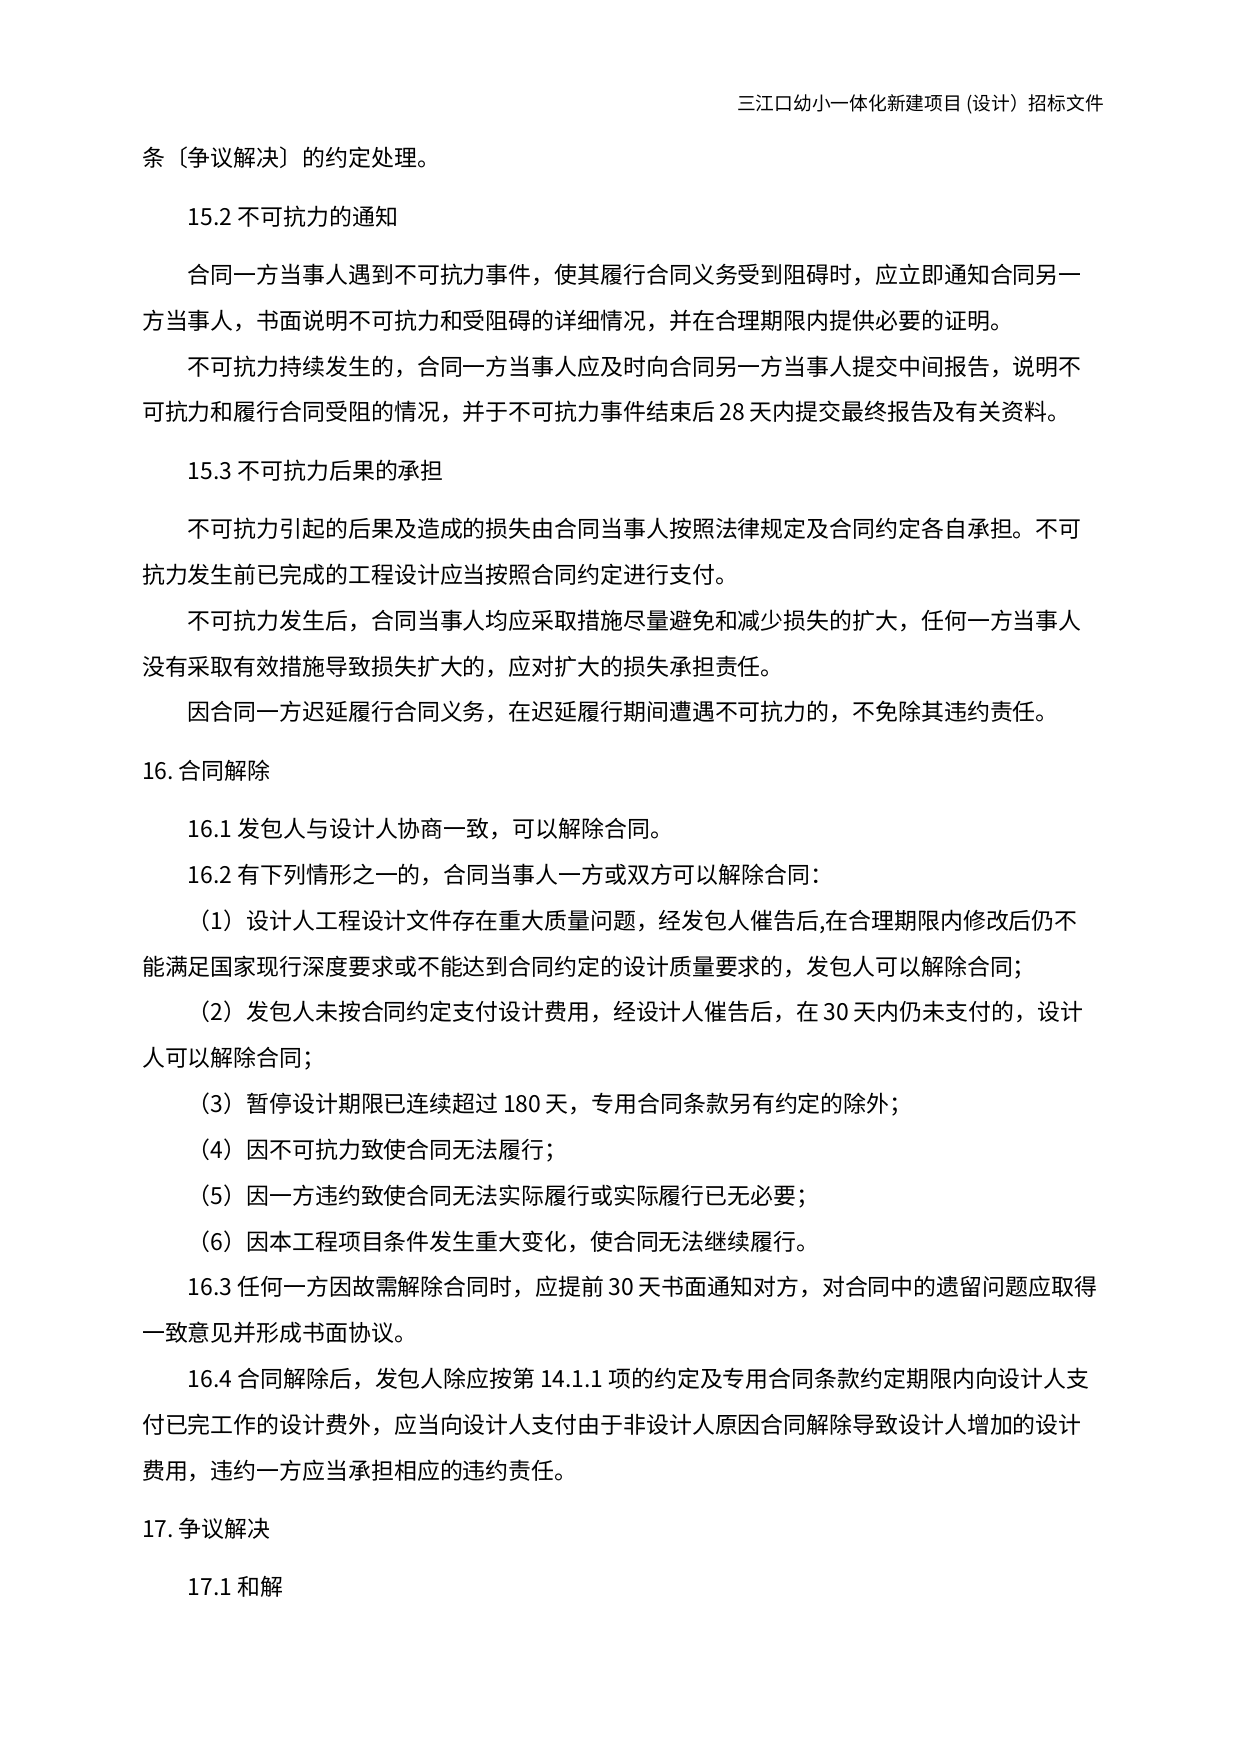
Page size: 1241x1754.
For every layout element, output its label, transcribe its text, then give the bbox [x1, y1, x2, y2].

text （5）因一方违约致使合同无法实际履行或实际履行已无必要； [142, 1167, 1098, 1213]
text 16.4 合同解除后，发包人除应按第14.1.1项的约定及专用合同条款约定期限内向设计人支付已完工作的设计费外，应当向设计人支付由于非设计人原因合同解除导致设计人增加的设计费用，违约一方应当承担相应的违约责任。 [142, 1351, 1098, 1488]
text 16.3 任何一方因故需解除合同时，应提前30天书面通知对方，对合同中的遗留问题应取得一致意见并形成书面协议。 [142, 1259, 1098, 1351]
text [142, 130, 1098, 176]
text （4）因不可抗力致使合同无法履行； [142, 1122, 1098, 1167]
text 17.1和解 [142, 1559, 1098, 1605]
text （1）设计人工程设计文件存在重大质量问题，经发包人催告后,在合理期限内修改后仍不能满足国家现行深度要求或不能达到合同约定的设计质量要求的，发包人可以解除合同； [142, 892, 1098, 984]
text 15.3 不可抗力后果的承担 [142, 442, 1098, 488]
text （2）发包人未按合同约定支付设计费用，经设计人催告后，在30天内仍未支付的，设计人可以解除合同； [142, 984, 1098, 1076]
text 不可抗力引起的后果及造成的损失由合同当事人按照法律规定及合同约定各自承担。不可抗力发生前已完成的工程设计应当按照合同约定进行支付。 [142, 501, 1098, 592]
text 16. 合同解除 [142, 742, 1098, 788]
text 17. 争议解决 [142, 1501, 1098, 1547]
text （3）暂停设计期限已连续超过180天，专用合同条款另有约定的除外； [142, 1076, 1098, 1122]
text 不可抗力发生后，合同当事人均应采取措施尽量避免和减少损失的扩大，任何一方当事人没有采取有效措施导致损失扩大的，应对扩大的损失承担责任。 [142, 592, 1098, 684]
text 不可抗力持续发生的，合同一方当事人应及时向合同另一方当事人提交中间报告，说明不可抗力和履行合同受阻的情况，并于不可抗力事件结束后28天内提交最终报告及有关资料。 [142, 338, 1098, 430]
text 15.2 不可抗力的通知 [142, 188, 1098, 234]
text 16.2 有下列情形之一的，合同当事人一方或双方可以解除合同： [142, 847, 1098, 892]
text 16.1 发包人与设计人协商一致，可以解除合同。 [142, 801, 1098, 847]
text （6）因本工程项目条件发生重大变化，使合同无法继续履行。 [142, 1213, 1098, 1259]
text 因合同一方迟延履行合同义务，在迟延履行期间遭遇不可抗力的，不免除其违约责任。 [142, 684, 1098, 730]
text 合同一方当事人遇到不可抗力事件，使其履行合同义务受到阻碍时，应立即通知合同另一方当事人，书面说明不可抗力和受阻碍的详细情况，并在合理期限内提供必要的证明。 [142, 247, 1098, 338]
